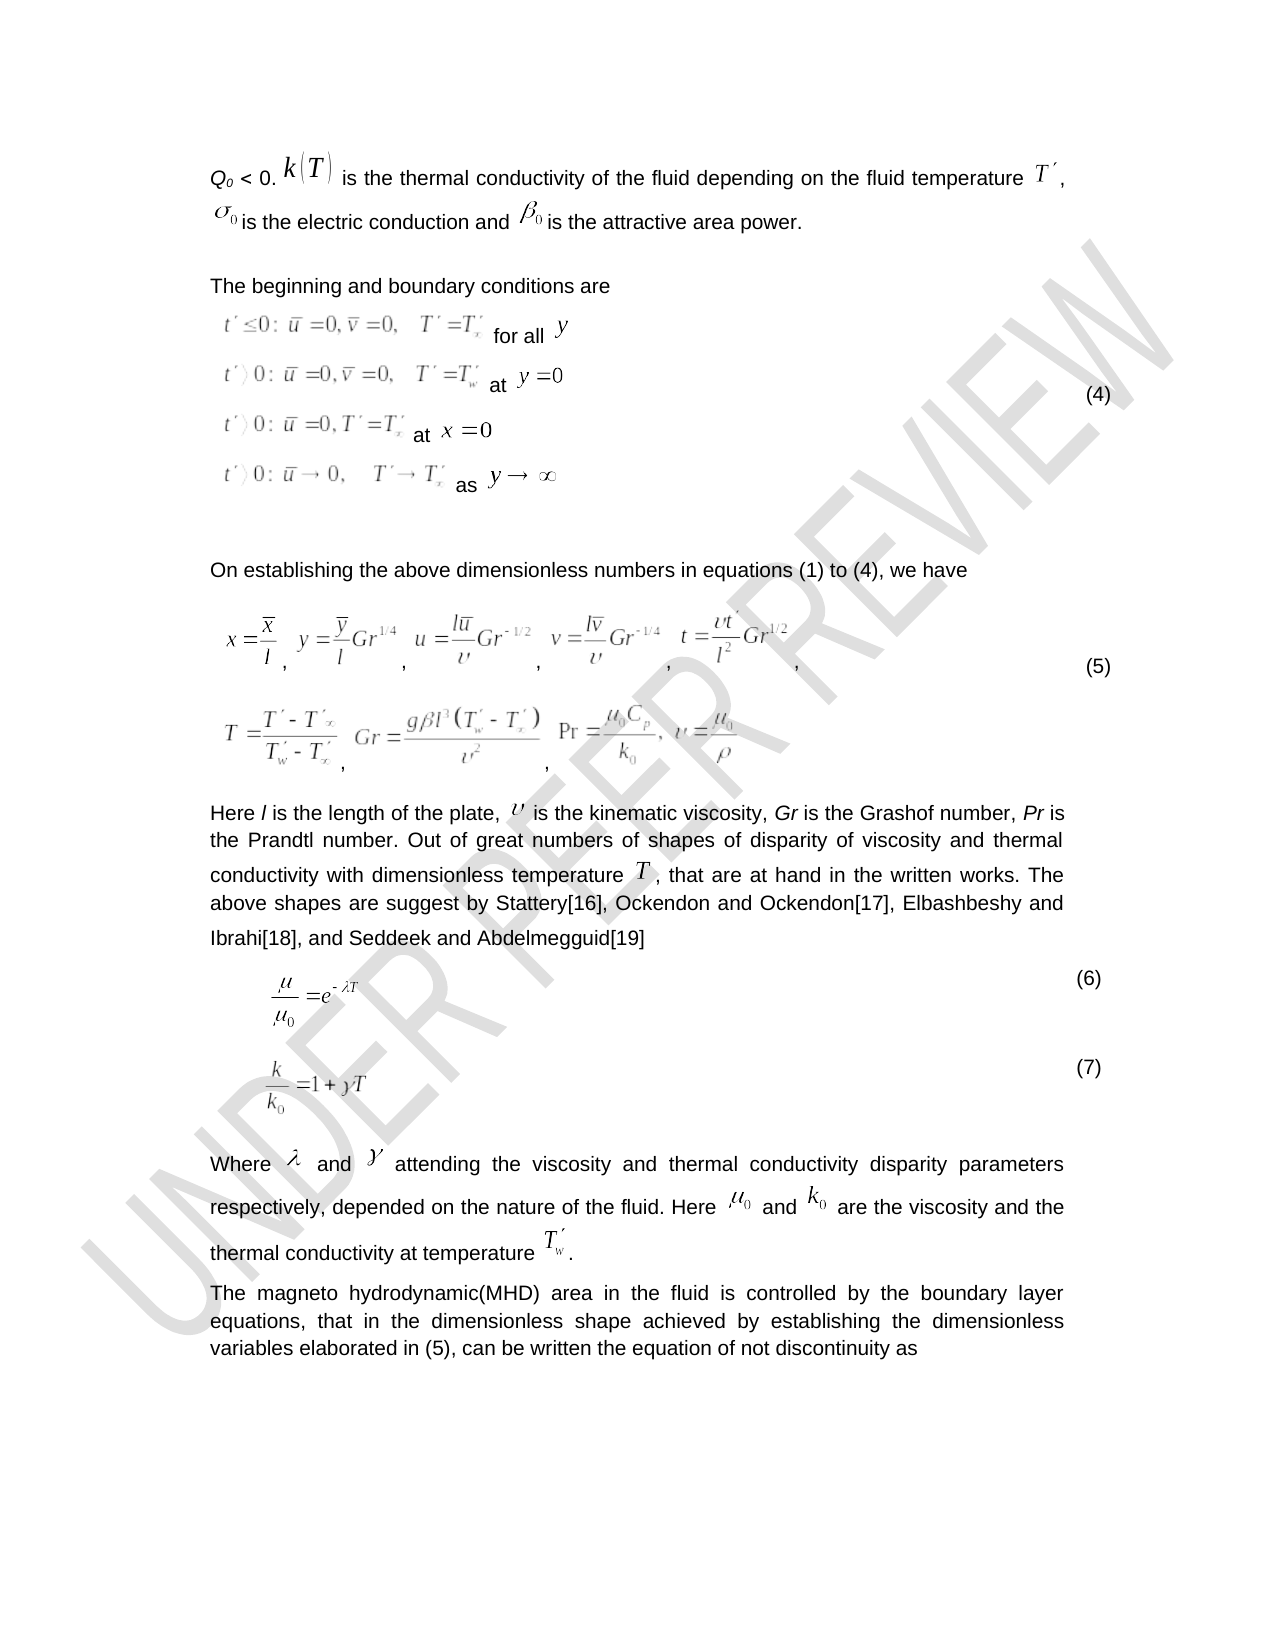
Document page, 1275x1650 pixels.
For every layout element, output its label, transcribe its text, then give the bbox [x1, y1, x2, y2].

table_header (4) [1074, 310, 1207, 509]
text Where and attending the viscosity and thermal conductivity disparity parameters respectively, depended on the nature of the fluid. Here and are the viscosity and the thermal conductivity at temperature . [210, 1144, 1065, 1265]
table_header (5) [1074, 606, 1207, 798]
table_header for all at at as [210, 310, 1074, 509]
text The magneto hydrodynamic(MHD) area in the fluid is controlled by the boundary layer equations, that in the dimensionless shape achieved by establishing the dimensionless variables elaborated in (5), can be written the equation of not discontinuity as [210, 1281, 1065, 1360]
text On establishing the above dimensionless numbers in equations (1) to (4), we have [210, 557, 1065, 581]
table_header (6) [1065, 965, 1207, 1055]
text The beginning and boundary conditions are [210, 273, 1065, 297]
table_header [210, 965, 1065, 1055]
text Here l is the length of the plate, is the kinematic viscosity, Gr is the Grashof number, Pr is the Prandtl number. Out of great numbers of shapes of disparity of viscosity and thermal conductivity with dimensionless temperature , that are at hand in the written works. The above shapes are suggest by Stattery[16], Ockendon and Ockendon[17], Elbashbeshy and Ibrahi[18], and Seddeek and Abdelmegguid[19] [210, 798, 1065, 949]
table_cell (7) [1065, 1055, 1207, 1144]
table_header , , , , , , , [210, 606, 1074, 798]
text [210, 150, 1065, 234]
table_cell [210, 1055, 1065, 1144]
